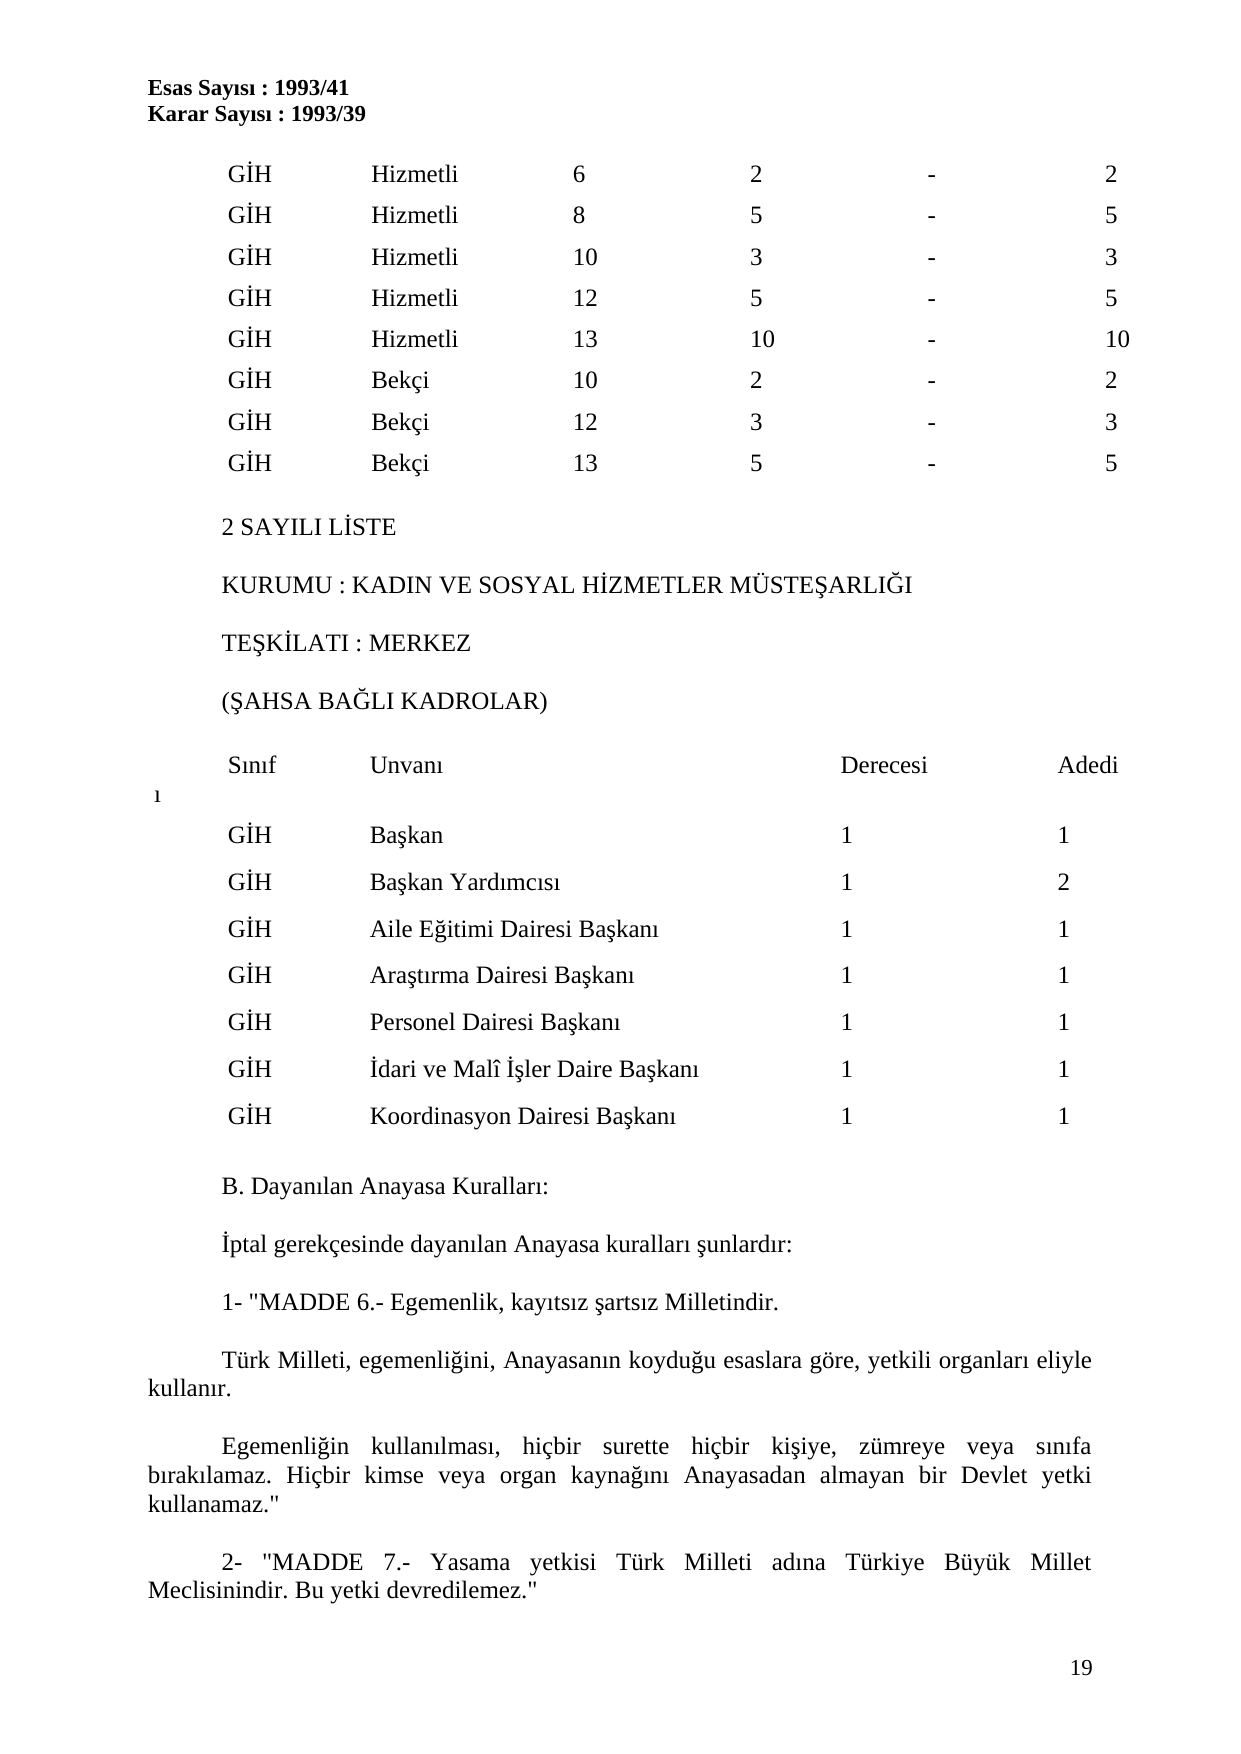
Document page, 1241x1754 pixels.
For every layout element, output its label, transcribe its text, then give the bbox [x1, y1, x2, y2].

table_cell - [847, 277, 1024, 318]
table_cell Bekçi [291, 400, 493, 442]
text 2 SAYILI LİSTE [148, 512, 1093, 541]
table_cell 5 [670, 194, 847, 235]
table_header Derecesi [760, 744, 977, 814]
table_cell 1 [977, 1095, 1194, 1142]
table_cell 12 [493, 277, 670, 318]
table_cell - [847, 235, 1024, 277]
table_cell Personel Dairesi Başkanı [290, 1001, 760, 1048]
table_cell GİH [148, 235, 291, 277]
table_header Adedi [977, 744, 1194, 814]
table_cell GİH [148, 908, 289, 954]
table_cell 3 [670, 400, 847, 442]
table_cell Başkan Yardımcısı [290, 861, 760, 907]
text 2- "MADDE 7.- Yasama yetkisi Türk Milleti adına Türkiye Büyük Millet Meclisinindir. Bu yetki devredilemez." [148, 1547, 1093, 1604]
table_cell 2 [977, 861, 1194, 907]
table_cell 5 [670, 442, 847, 483]
table_cell 1 [977, 954, 1194, 1001]
table_cell 2 [1025, 359, 1194, 400]
table_cell 5 [1025, 194, 1194, 235]
table_cell - [847, 359, 1024, 400]
table_cell GİH [148, 318, 291, 359]
table_cell 13 [493, 442, 670, 483]
table_cell 13 [493, 318, 670, 359]
table_cell 1 [760, 814, 977, 861]
table_header Unvanı [290, 744, 760, 814]
table_cell - [847, 318, 1024, 359]
table_cell GİH [148, 861, 289, 907]
table_cell 8 [493, 194, 670, 235]
text Egemenliğin kullanılması, hiçbir surette hiçbir kişiye, zümreye veya sınıfa bırakılamaz. Hiçbir kimse veya organ kaynağını Anayasadan almayan bir Devlet yetki kullanamaz." [148, 1431, 1093, 1518]
table_cell 5 [1025, 277, 1194, 318]
table_cell 2 [670, 359, 847, 400]
table_cell GİH [148, 277, 291, 318]
text B. Dayanılan Anayasa Kuralları: [148, 1171, 1093, 1200]
text KURUMU : KADIN VE SOSYAL HİZMETLER MÜSTEŞARLIĞI [148, 570, 1093, 599]
table_cell 10 [493, 359, 670, 400]
table_cell Aile Eğitimi Dairesi Başkanı [290, 908, 760, 954]
table_cell 5 [670, 277, 847, 318]
table_cell Hizmetli [291, 318, 493, 359]
table_cell 1 [977, 908, 1194, 954]
table_cell 2 [1025, 153, 1194, 194]
table_cell 1 [760, 954, 977, 1001]
table_cell Hizmetli [291, 235, 493, 277]
table_cell Araştırma Dairesi Başkanı [290, 954, 760, 1001]
table_header Sınıfı [148, 744, 289, 814]
table_cell GİH [148, 1048, 289, 1095]
table_cell Koordinasyon Dairesi Başkanı [290, 1095, 760, 1142]
table_cell 3 [1025, 235, 1194, 277]
table_cell Hizmetli [291, 153, 493, 194]
table_cell GİH [148, 1095, 289, 1142]
table_cell 10 [670, 318, 847, 359]
table_cell GİH [148, 400, 291, 442]
table_cell GİH [148, 194, 291, 235]
table_cell 6 [493, 153, 670, 194]
table_cell GİH [148, 359, 291, 400]
table_cell GİH [148, 814, 289, 861]
table_cell 1 [760, 908, 977, 954]
text (ŞAHSA BAĞLI KADROLAR) [148, 686, 1093, 714]
table_cell 5 [1025, 442, 1194, 483]
text 1- "MADDE 6.- Egemenlik, kayıtsız şartsız Milletindir. [148, 1287, 1093, 1316]
text Türk Milleti, egemenliğini, Anayasanın koyduğu esaslara göre, yetkili organları eliyle kullanır. [148, 1345, 1093, 1402]
table_cell - [847, 153, 1024, 194]
table_cell 1 [977, 814, 1194, 861]
table_cell - [847, 400, 1024, 442]
table_cell 1 [760, 1048, 977, 1095]
table_cell 1 [760, 1001, 977, 1048]
table_cell 1 [760, 861, 977, 907]
table_cell 3 [1025, 400, 1194, 442]
table_cell 1 [977, 1001, 1194, 1048]
table_cell İdari ve Malî İşler Daire Başkanı [290, 1048, 760, 1095]
table_cell 2 [670, 153, 847, 194]
table_cell - [847, 442, 1024, 483]
table_cell Bekçi [291, 442, 493, 483]
table_cell Başkan [290, 814, 760, 861]
table_cell Bekçi [291, 359, 493, 400]
table_cell GİH [148, 1001, 289, 1048]
table_cell GİH [148, 153, 291, 194]
table_cell Hizmetli [291, 194, 493, 235]
table_cell 1 [760, 1095, 977, 1142]
text TEŞKİLATI : MERKEZ [148, 628, 1093, 657]
table_cell 1 [977, 1048, 1194, 1095]
table_cell 12 [493, 400, 670, 442]
table_cell - [847, 194, 1024, 235]
table_cell Hizmetli [291, 277, 493, 318]
table_cell 3 [670, 235, 847, 277]
table_cell 10 [493, 235, 670, 277]
table_cell GİH [148, 954, 289, 1001]
table_cell 10 [1025, 318, 1194, 359]
table_cell GİH [148, 442, 291, 483]
text İptal gerekçesinde dayanılan Anayasa kuralları şunlardır: [148, 1229, 1093, 1258]
